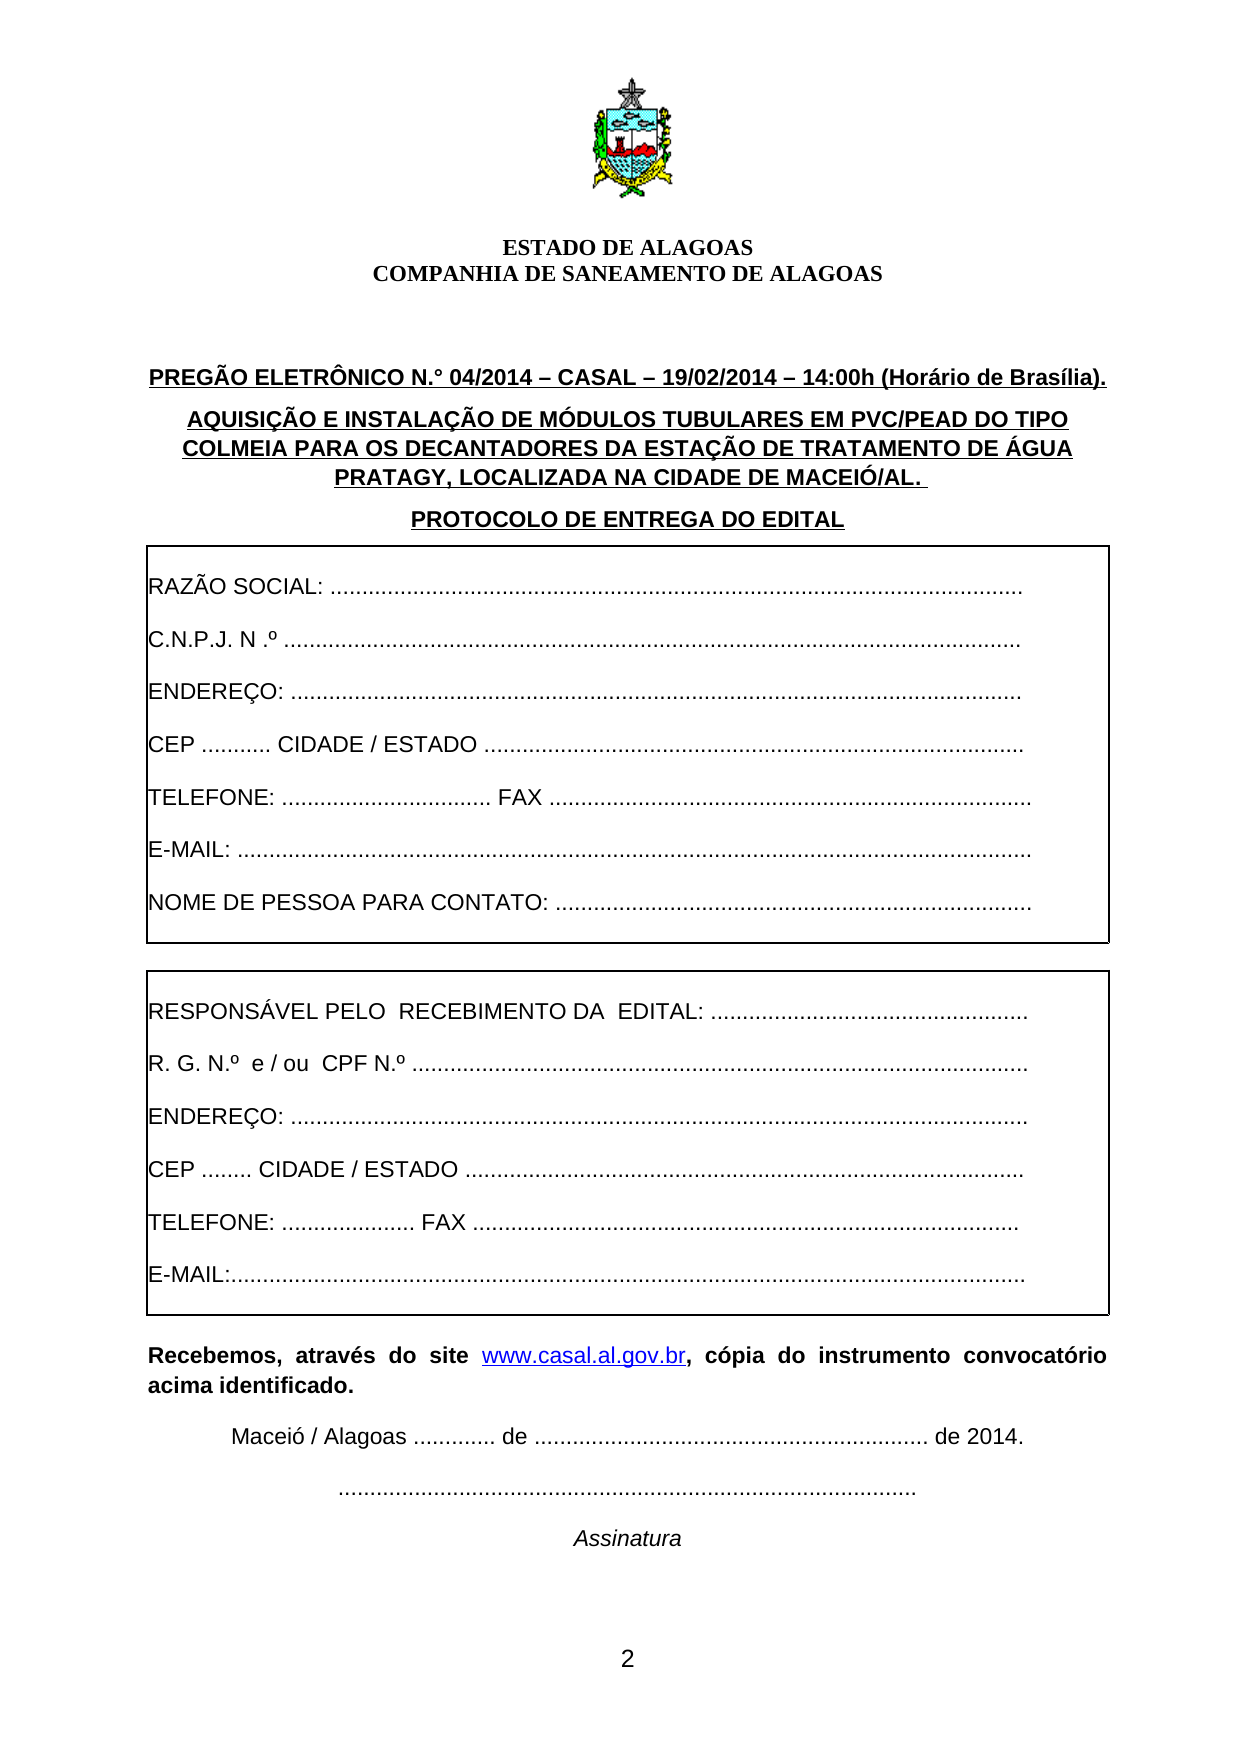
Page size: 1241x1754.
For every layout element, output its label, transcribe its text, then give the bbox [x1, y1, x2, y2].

text NOME DE PESSOA PARA CONTATO: ........................................................................... [148, 889, 1107, 915]
text AQUISIÇÃO E INSTALAÇÃO DE MÓDULOS TUBULARES EM PVC/PEAD DO TIPO COLMEIA PARA OS DECANTADORES DA ESTAÇÃO DE TRATAMENTO DE ÁGUA PRATAGY, LOCALIZADA NA CIDADE DE MACEIÓ/AL. [148, 403, 1107, 491]
text ........................................................................................... [148, 1474, 1107, 1500]
text C.N.P.J. N .º .................................................................................................................... [148, 626, 1107, 652]
text CEP ........ CIDADE / ESTADO ........................................................................................ [148, 1156, 1107, 1182]
text CEP ........... CIDADE / ESTADO ..................................................................................... [148, 731, 1107, 757]
text ENDEREÇO: .................................................................................................................... [148, 1103, 1107, 1129]
text RESPONSÁVEL PELO RECEBIMENTO DA EDITAL: .................................................. [148, 998, 1107, 1024]
text Maceió / Alagoas ............. de .............................................................. de 2014. [148, 1423, 1107, 1449]
text E-MAIL:............................................................................................................................. [148, 1261, 1107, 1287]
text TELEFONE: ..................... FAX ...................................................................................... [148, 1208, 1107, 1235]
text R. G. N.º e / ou CPF N.º ................................................................................................. [148, 1050, 1107, 1077]
text Assinatura [148, 1525, 1107, 1551]
text PROTOCOLO DE ENTREGA DO EDITAL [148, 503, 1107, 532]
text RAZÃO SOCIAL: ............................................................................................................. [148, 573, 1107, 599]
picture [564, 59, 691, 209]
text E-MAIL: ............................................................................................................................. [148, 836, 1107, 863]
text Recebemos, através do site www.casal.al.gov.br, cópia do instrumento convocatório acima identificado. [148, 1342, 1107, 1398]
text ENDEREÇO: ................................................................................................................... [148, 678, 1107, 704]
text TELEFONE: ................................. FAX ............................................................................ [148, 784, 1107, 810]
text PREGÃO ELETRÔNICO N.° 04/2014 – CASAL – 19/02/2014 – 14:00h (Horário de Brasília). [148, 362, 1107, 387]
